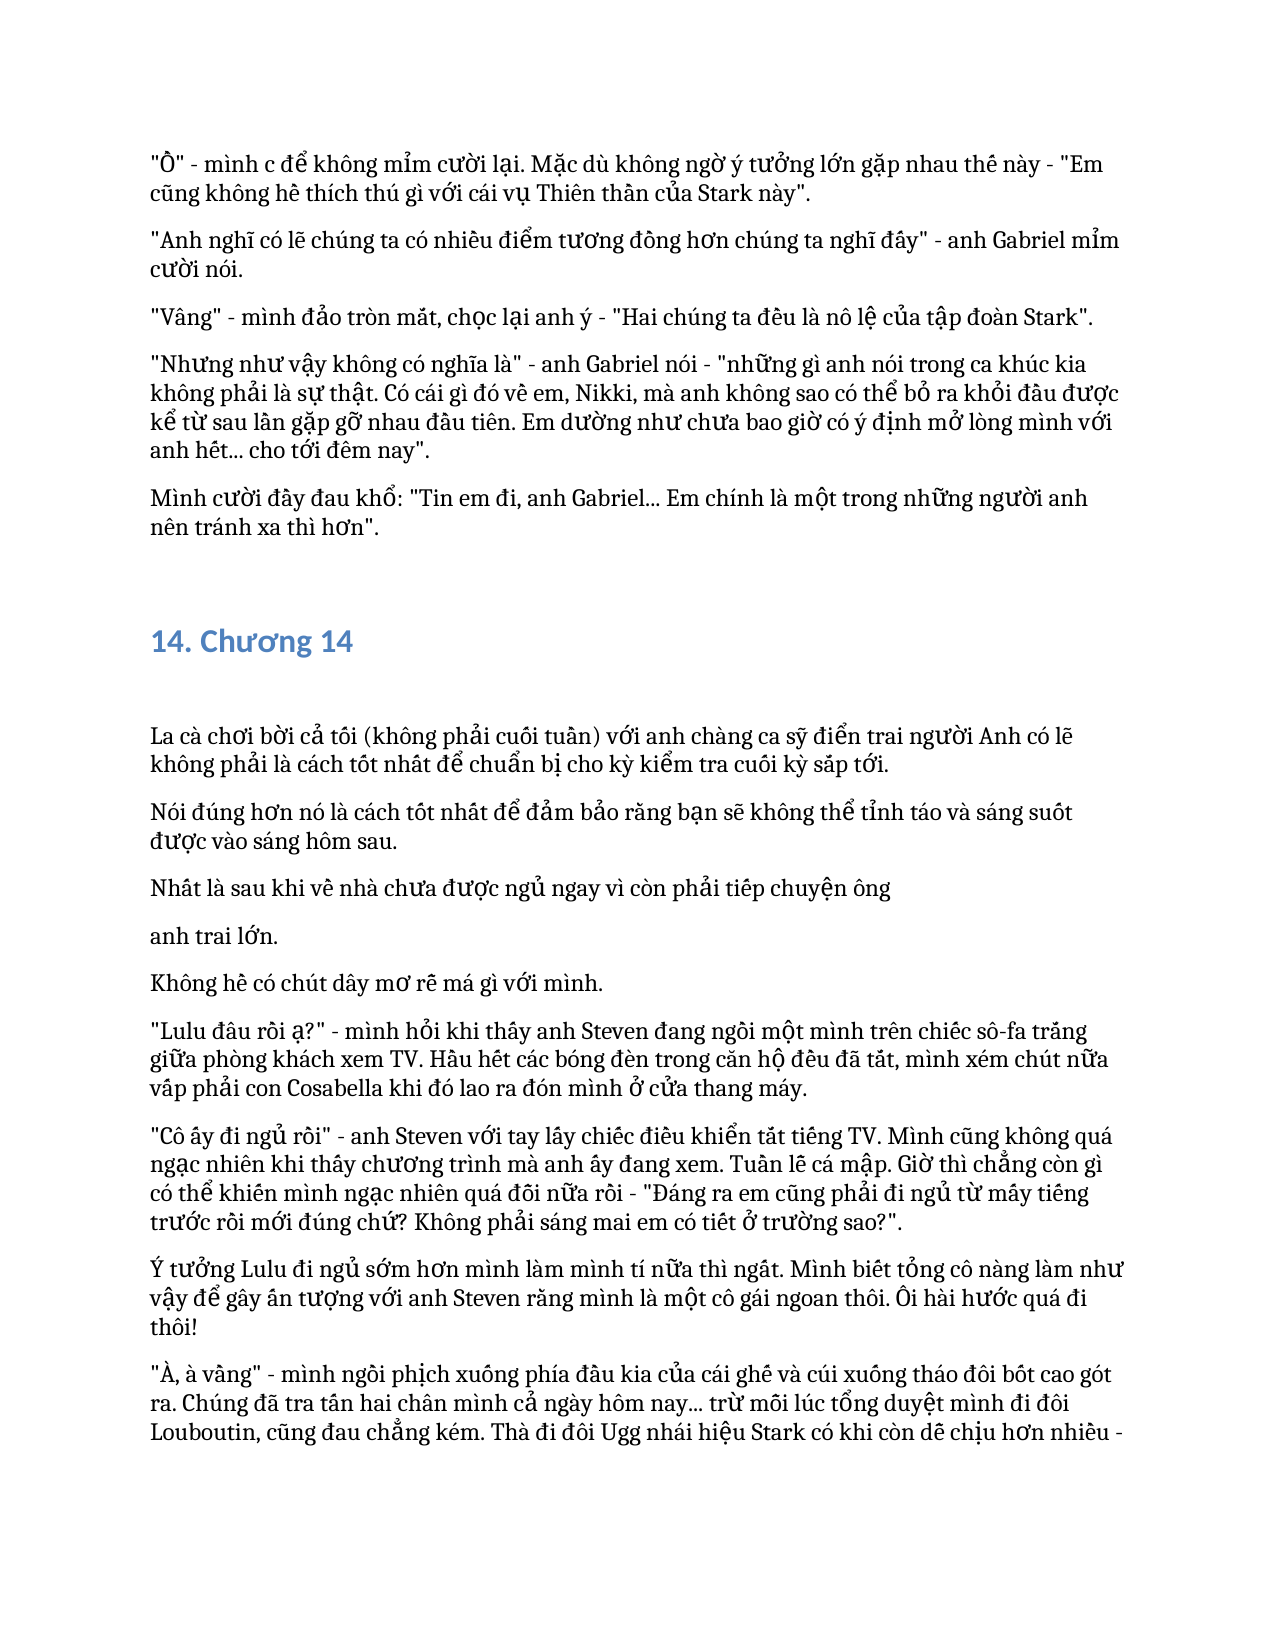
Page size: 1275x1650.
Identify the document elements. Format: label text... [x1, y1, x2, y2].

subtitle 14. Chương 14 [150, 619, 1125, 660]
text "Lulu đâu rồi ạ?" - mình hỏi khi thấy anh Steven đang ngồi một mình trên chiếc sô-fa trắng giữa phòng khách xem TV. Hầu hết các bóng đèn trong căn hộ đều đã tắt, mình xém chút nữa vấp phải con Cosabella khi đó lao ra đón mình ở cửa thang máy. [150, 1017, 1125, 1103]
text "Vâng" - mình đảo tròn mắt, chọc lại anh ý - "Hai chúng ta đều là nô lệ của tập đoàn Stark". [150, 302, 1125, 331]
text "Anh nghĩ có lẽ chúng ta có nhiều điểm tương đồng hơn chúng ta nghĩ đấy" - anh Gabriel mỉm cười nói. [150, 226, 1125, 284]
text Nhất là sau khi về nhà chưa được ngủ ngay vì còn phải tiếp chuyện ông [150, 874, 1125, 903]
text La cà chơi bời cả tối (không phải cuối tuần) với anh chàng ca sỹ điển trai người Anh có lẽ không phải là cách tốt nhất để chuẩn bị cho kỳ kiểm tra cuối kỳ sắp tới. [150, 664, 1125, 779]
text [150, 1360, 1125, 1447]
text "Nhưng như vậy không có nghĩa là" - anh Gabriel nói - "những gì anh nói trong ca khúc kia không phải là sự thật. Có cái gì đó về em, Nikki, mà anh không sao có thể bỏ ra khỏi đầu được kể từ sau lần gặp gỡ nhau đầu tiên. Em dường như chưa bao giờ có ý định mở lòng mình với anh hết... cho tới đêm nay". [150, 350, 1125, 465]
text "Cô ấy đi ngủ rồi" - anh Steven với tay lấy chiếc điều khiển tắt tiếng TV. Mình cũng không quá ngạc nhiên khi thấy chương trình mà anh ấy đang xem. Tuần lễ cá mập. Giờ thì chẳng còn gì có thể khiến mình ngạc nhiên quá đỗi nữa rồi - "Đáng ra em cũng phải đi ngủ từ mấy tiếng trước rồi mới đúng chứ? Không phải sáng mai em có tiết ở trường sao?". [150, 1122, 1125, 1237]
text anh trai lớn. [150, 922, 1125, 950]
text Nói đúng hơn nó là cách tốt nhất để đảm bảo rằng bạn sẽ không thể tỉnh táo và sáng suốt được vào sáng hôm sau. [150, 798, 1125, 855]
text Mình cười đầy đau khổ: "Tin em đi, anh Gabriel... Em chính là một trong những người anh nên tránh xa thì hơn". [150, 484, 1125, 599]
text Ý tưởng Lulu đi ngủ sớm hơn mình làm mình tí nữa thì ngất. Mình biết tỏng cô nàng làm như vậy để gây ấn tượng với anh Steven rằng mình là một cô gái ngoan thôi. Ôi hài hước quá đi thôi! [150, 1255, 1125, 1342]
text "Ồ" - mình c để không mỉm cười lại. Mặc dù không ngờ ý tưởng lớn gặp nhau thế này - "Em cũng không hề thích thú gì với cái vụ Thiên thần của Stark này". [150, 150, 1125, 207]
text Không hề có chút dây mơ rễ má gì với mình. [150, 969, 1125, 998]
